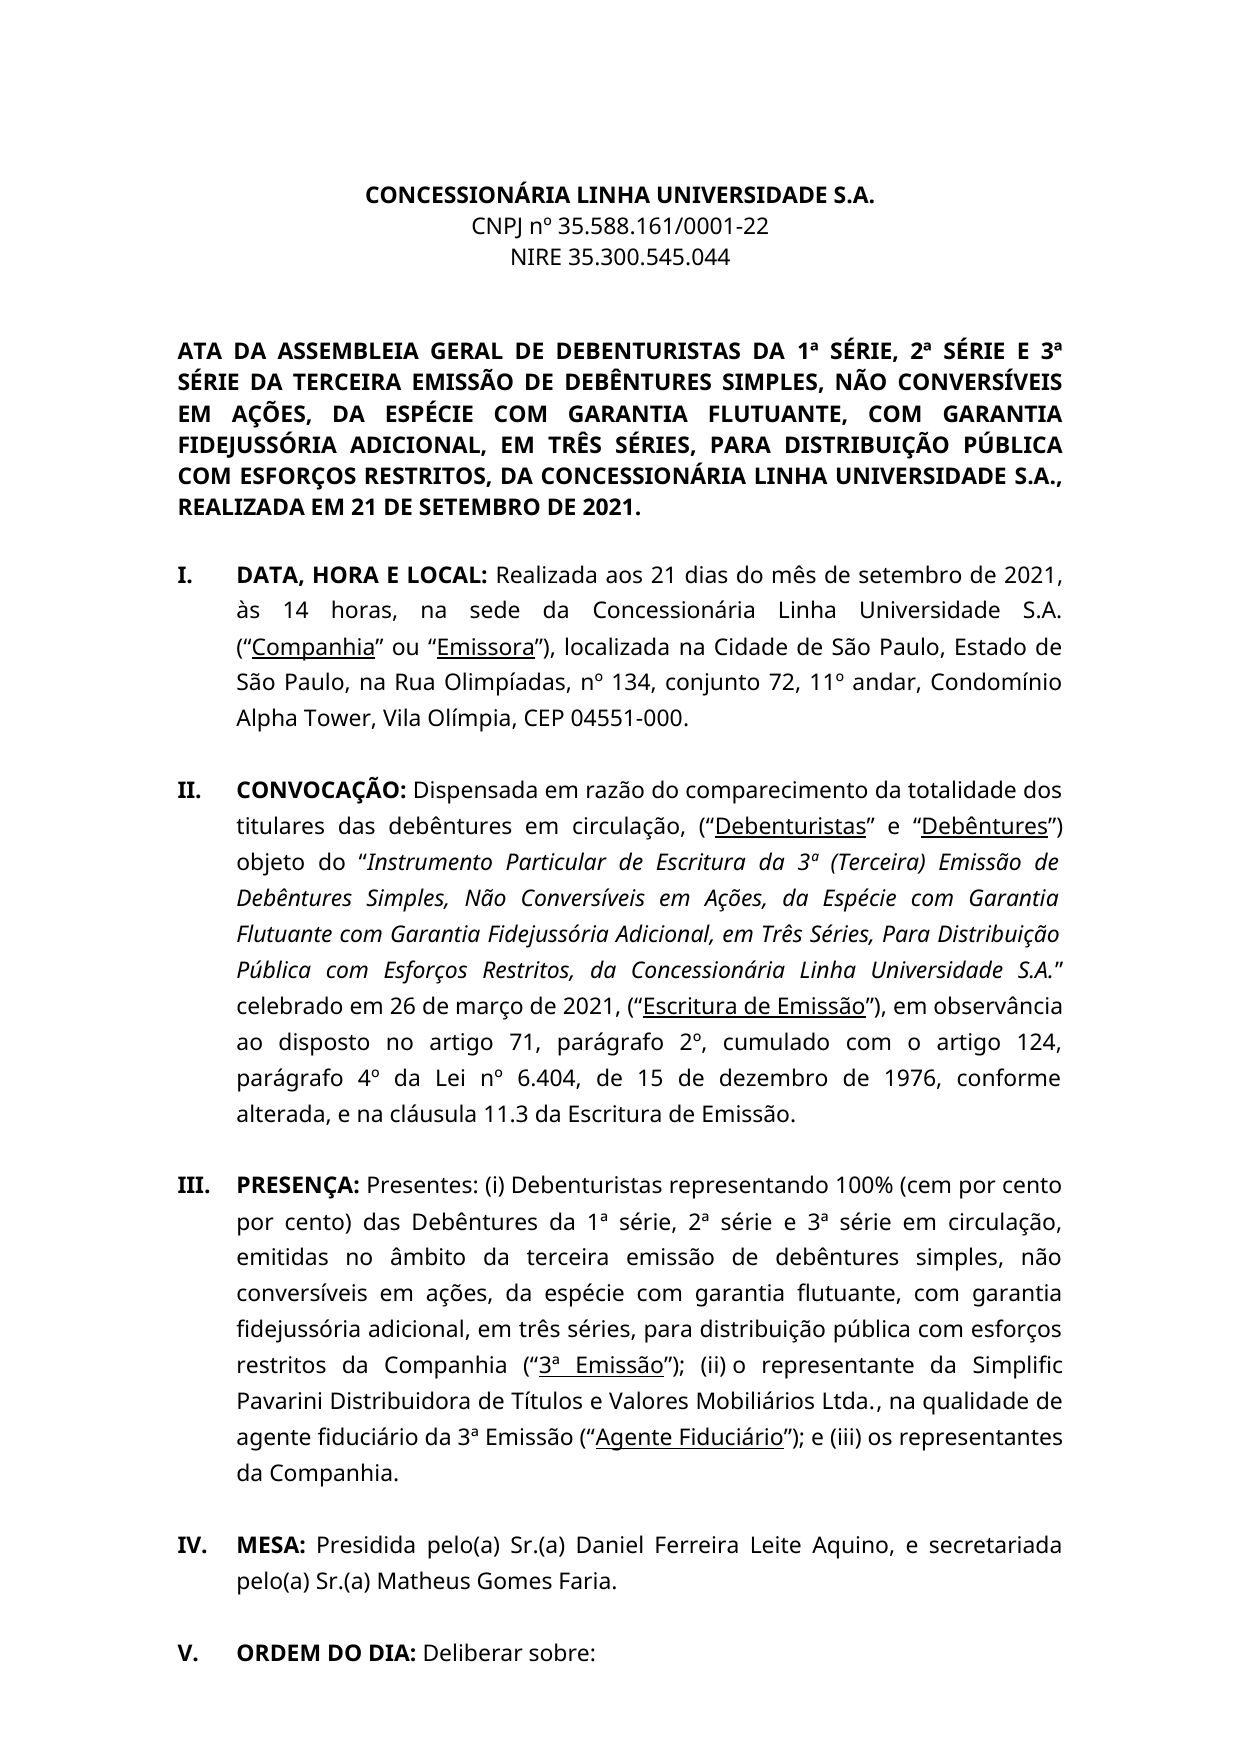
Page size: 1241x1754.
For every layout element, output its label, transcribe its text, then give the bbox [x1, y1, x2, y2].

list CONVOCAÇÃO: Dispensada em razão do comparecimento da totalidade dos titulares das debêntures em circulação, (“Debenturistas” e “Debêntures”) objeto do “Instrumento Particular de Escritura da 3ª (Terceira) Emissão de Debêntures Simples, Não Conversíveis em Ações, da Espécie com Garantia Flutuante com Garantia Fidejussória Adicional, em Três Séries, Para Distribuição Pública com Esforços Restritos, da Concessionária Linha Universidade S.A.” celebrado em 26 de março de 2021, (“Escritura de Emissão”), em observância ao disposto no artigo 71, parágrafo 2º, cumulado com o artigo 124, parágrafo 4º da Lei nº 6.404, de 15 de dezembro de 1976, conforme alterada, e na cláusula 11.3 da Escritura de Emissão. [177, 774, 1063, 1129]
list MESA: Presidida pelo(a) Sr.(a) Daniel Ferreira Leite Aquino, e secretariada pelo(a) Sr.(a) Matheus Gomes Faria. [177, 1529, 1063, 1596]
text CONCESSIONÁRIA LINHA UNIVERSIDADE S.A. [177, 179, 1063, 210]
list DATA, HORA E LOCAL: Realizada aos 21 dias do mês de setembro de 2021, às 14 horas, na sede da Concessionária Linha Universidade S.A. (“Companhia” ou “Emissora”), localizada na Cidade de São Paulo, Estado de São Paulo, na Rua Olimpíadas, nº 134, conjunto 72, 11º andar, Condomínio Alpha Tower, Vila Olímpia, CEP 04551-000. [177, 558, 1063, 733]
list PRESENÇA: Presentes: (i) Debenturistas representando 100% (cem por cento por cento) das Debêntures da 1ª série, 2ª série e 3ª série em circulação, emitidas no âmbito da terceira emissão de debêntures simples, não conversíveis em ações, da espécie com garantia flutuante, com garantia fidejussória adicional, em três séries, para distribuição pública com esforços restritos da Companhia (“3ª Emissão”); (ii) o representante da Simplific Pavarini Distribuidora de Títulos e Valores Mobiliários Ltda., na qualidade de agente fiduciário da 3ª Emissão (“Agente Fiduciário”); e (iii) os representantes da Companhia. [177, 1169, 1063, 1488]
list ORDEM DO DIA: Deliberar sobre: [177, 1637, 1063, 1668]
text NIRE 35.300.545.044 [177, 241, 1063, 273]
text CNPJ nº 35.588.161/0001-22 [177, 210, 1063, 241]
text ATA DA ASSEMBLEIA GERAL DE DEBENTURISTAS DA 1ª SÉRIE, 2ª SÉRIE E 3ª SÉRIE DA TERCEIRA EMISSÃO DE DEBÊNTURES SIMPLES, NÃO CONVERSÍVEIS EM AÇÕES, DA ESPÉCIE COM GARANTIA FLUTUANTE, COM GARANTIA FIDEJUSSÓRIA ADICIONAL, EM TRÊS SÉRIES, PARA DISTRIBUIÇÃO PÚBLICA COM ESFORÇOS RESTRITOS, DA CONCESSIONÁRIA LINHA UNIVERSIDADE S.A., REALIZADA EM 21 DE SETEMBRO DE 2021. [177, 335, 1063, 523]
